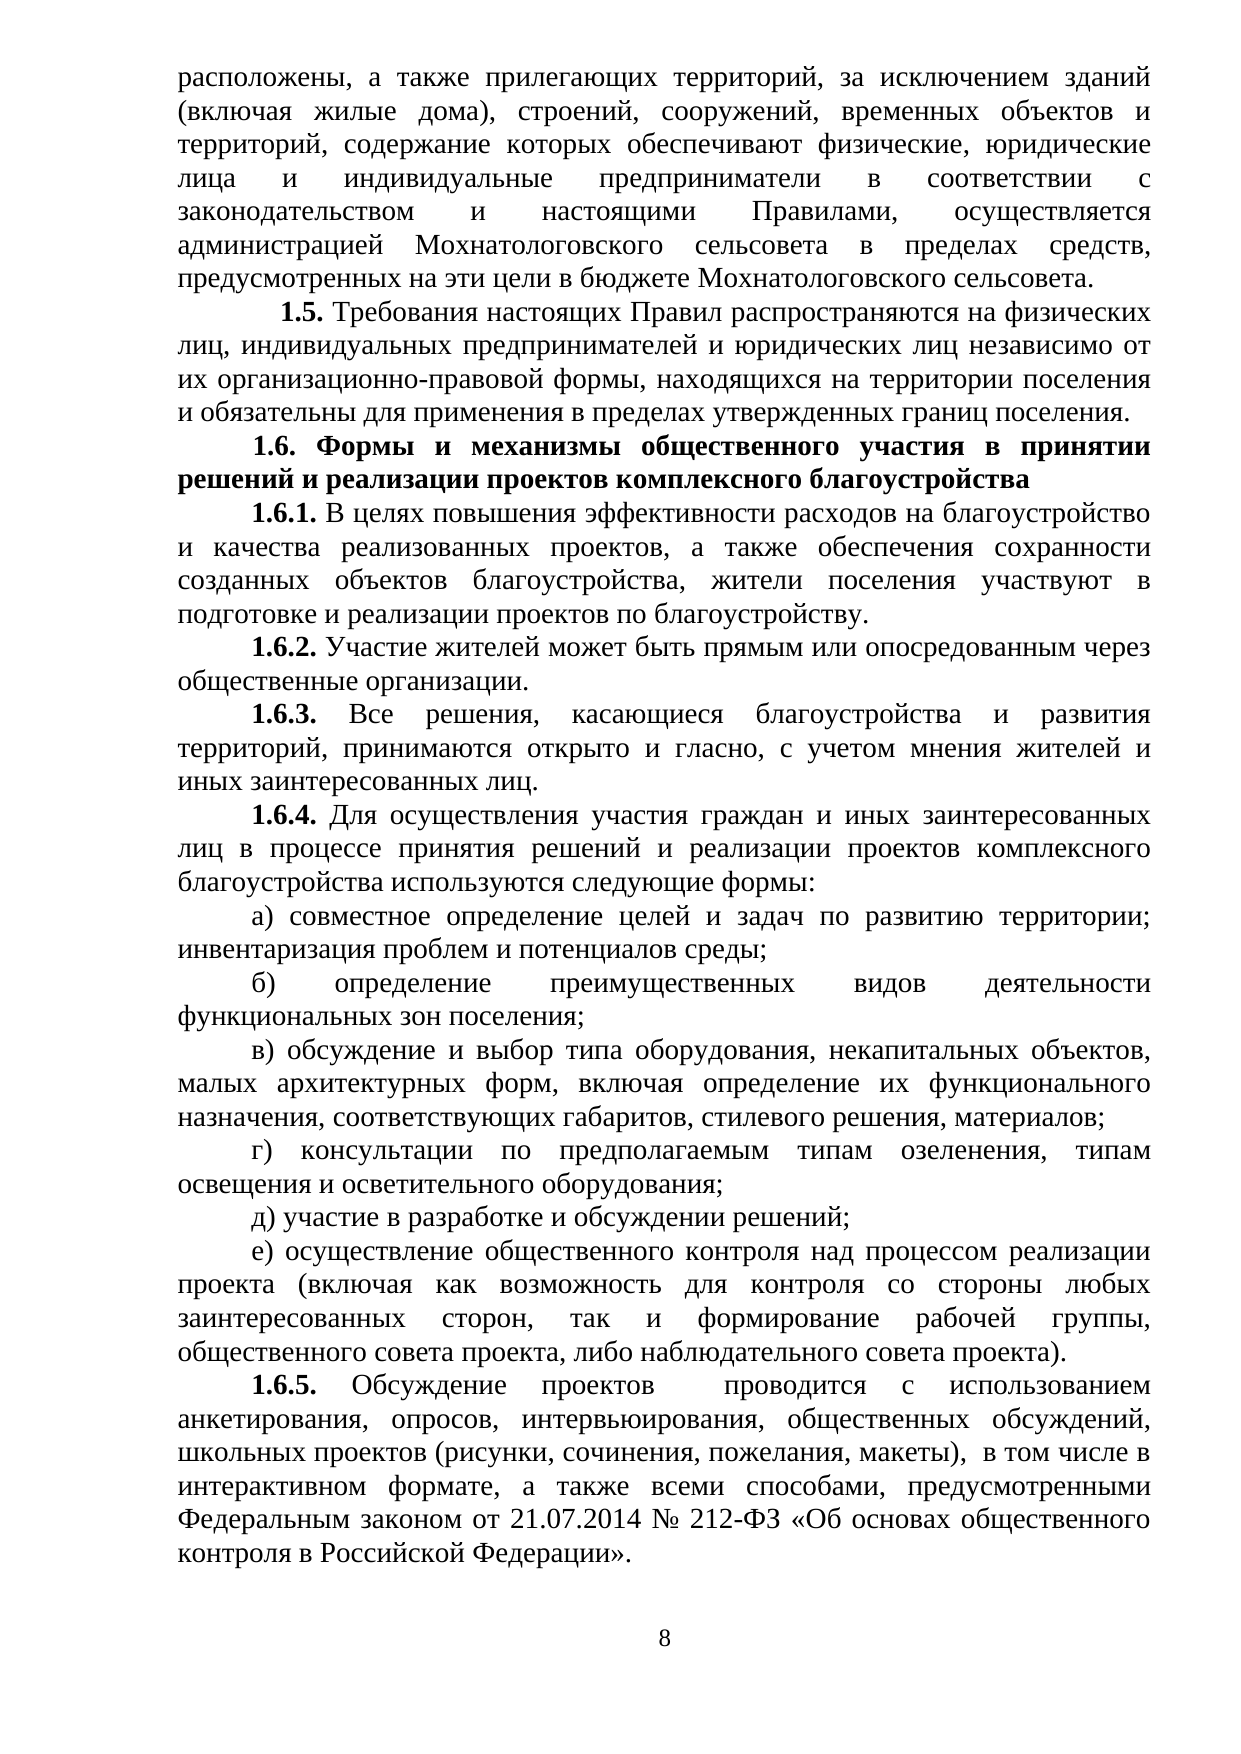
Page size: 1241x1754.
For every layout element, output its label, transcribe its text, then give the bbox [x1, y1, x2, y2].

text 1.6. Формы и механизмы общественного участия в принятии решений и реализации проектов комплексного благоустройства [177, 428, 1152, 495]
text 1.6.5. Обсуждение проектов проводится с использованием анкетирования, опросов, интервьюирования, общественных обсуждений, школьных проектов (рисунки, сочинения, пожелания, макеты), в том числе в интерактивном формате, а также всеми способами, предусмотренными Федеральным законом от 21.07.2014 № 212-ФЗ «Об основах общественного контроля в Российской Федерации». [177, 1367, 1152, 1568]
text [177, 59, 1152, 294]
text г) консультации по предполагаемым типам озеленения, типам освещения и осветительного оборудования; [177, 1132, 1152, 1199]
text 1.6.3. Все решения, касающиеся благоустройства и развития территорий, принимаются открыто и гласно, с учетом мнения жителей и иных заинтересованных лиц. [177, 696, 1152, 797]
text а) совместное определение целей и задач по развитию территории; инвентаризация проблем и потенциалов среды; [177, 898, 1152, 965]
text 1.6.2. Участие жителей может быть прямым или опосредованным через общественные организации. [177, 629, 1152, 696]
text 1.5. Требования настоящих Правил распространяются на физических лиц, индивидуальных предпринимателей и юридических лиц независимо от их организационно-правовой формы, находящихся на территории поселения и обязательны для применения в пределах утвержденных границ поселения. [177, 294, 1152, 428]
text б) определение преимущественных видов деятельности функциональных зон поселения; [177, 965, 1152, 1032]
text в) обсуждение и выбор типа оборудования, некапитальных объектов, малых архитектурных форм, включая определение их функционального назначения, соответствующих габаритов, стилевого решения, материалов; [177, 1032, 1152, 1132]
text е) осуществление общественного контроля над процессом реализации проекта (включая как возможность для контроля со стороны любых заинтересованных сторон, так и формирование рабочей группы, общественного совета проекта, либо наблюдательного совета проекта). [177, 1233, 1152, 1367]
text д) участие в разработке и обсуждении решений; [177, 1199, 1152, 1233]
text 1.6.1. В целях повышения эффективности расходов на благоустройство и качества реализованных проектов, а также обеспечения сохранности созданных объектов благоустройства, жители поселения участвуют в подготовке и реализации проектов по благоустройству. [177, 495, 1152, 629]
text 1.6.4. Для осуществления участия граждан и иных заинтересованных лиц в процессе принятия решений и реализации проектов комплексного благоустройства используются следующие формы: [177, 797, 1152, 898]
